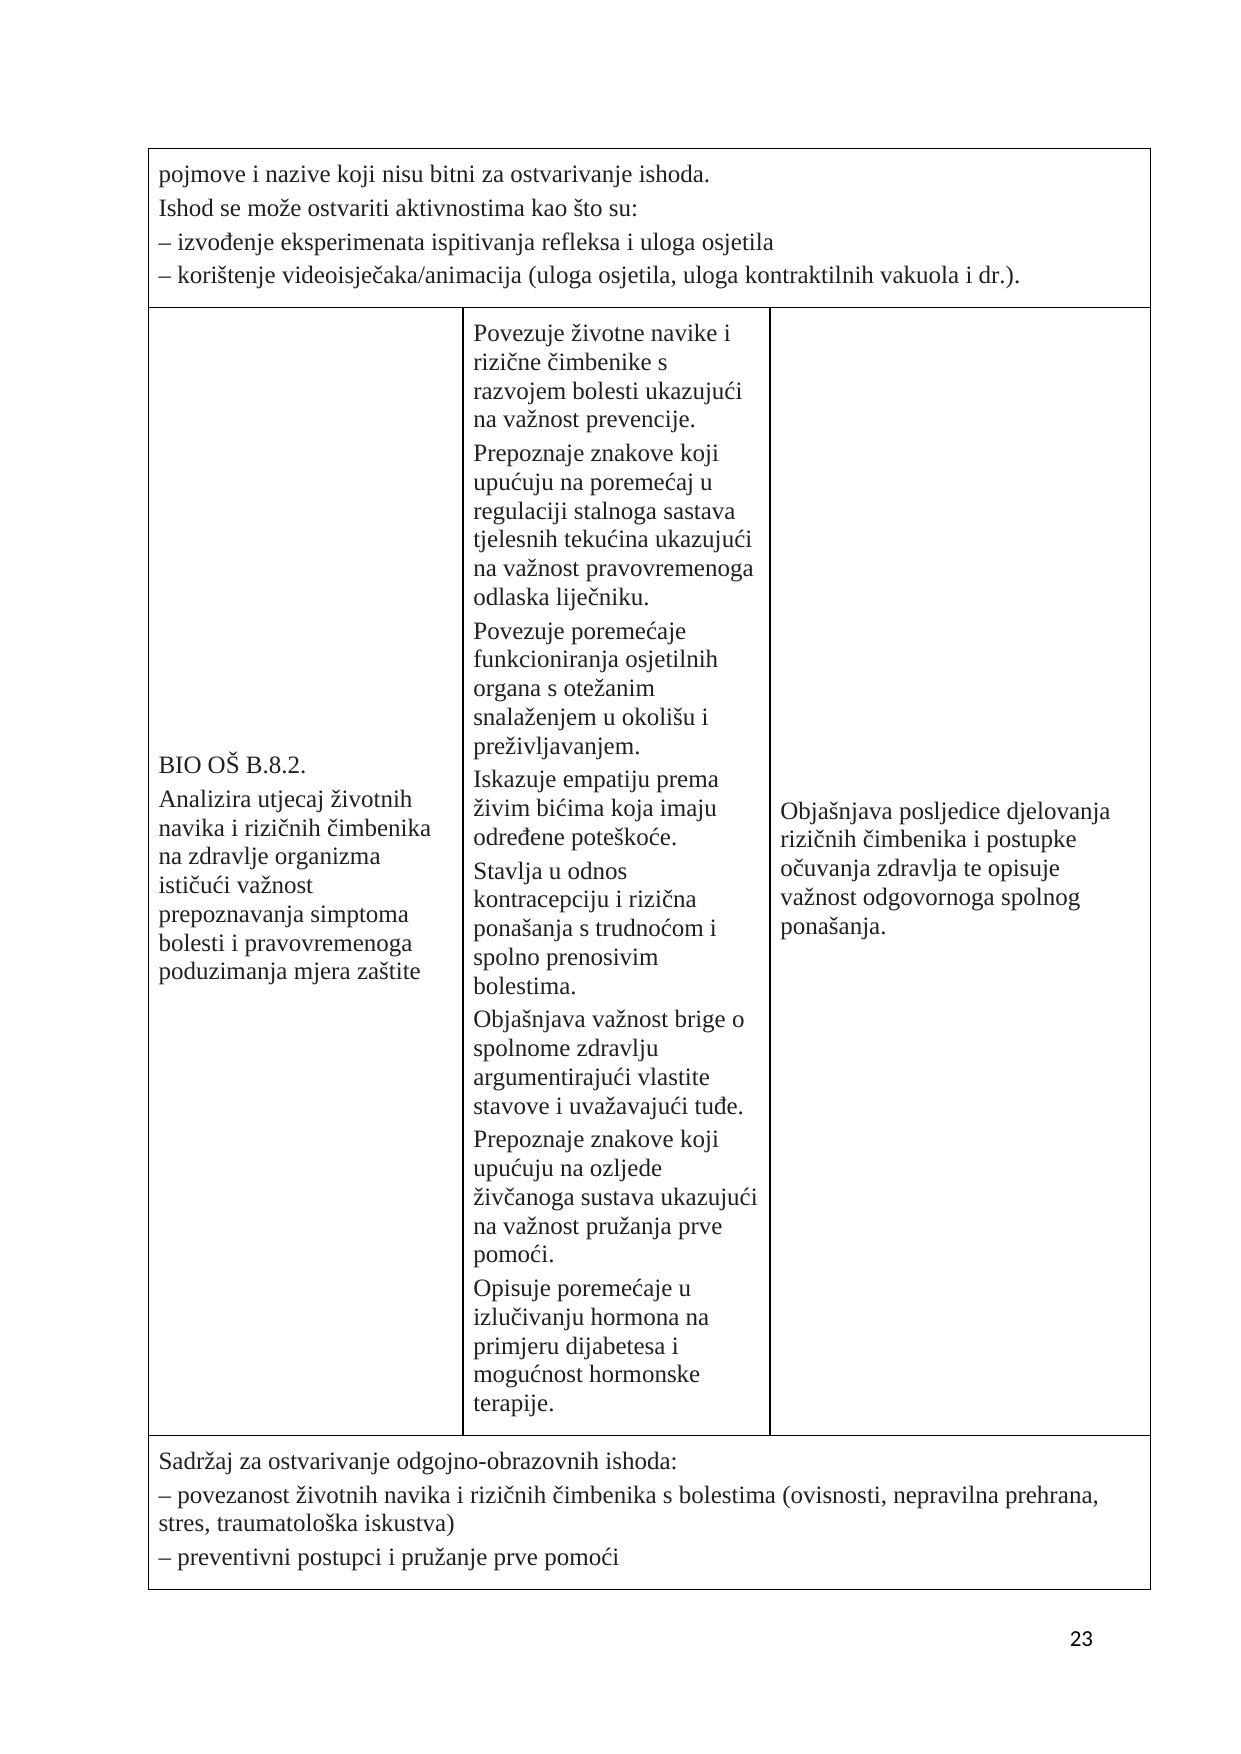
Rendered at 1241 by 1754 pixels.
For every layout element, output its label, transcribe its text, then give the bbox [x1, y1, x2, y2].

table_cell BIO OŠ B.8.2. Analizira utjecaj životnih navika i rizičnih čimbenika na zdravlje organizma ističući važnost prepoznavanja simptoma bolesti i pravovremenoga poduzimanja mjera zaštite [149, 308, 462, 1434]
table_cell Povezuje životne navike i rizične čimbenike s razvojem bolesti ukazujući na važnost prevencije. Prepoznaje znakove koji upućuju na poremećaj u regulaciji stalnoga sastava tjelesnih tekućina ukazujući na važnost pravovremenoga odlaska liječniku. Povezuje poremećaje funkcioniranja osjetilnih organa s otežanim snalaženjem u okolišu i preživljavanjem. Iskazuje empatiju prema živim bićima koja imaju određene poteškoće. Stavlja u odnos kontracepciju i rizična ponašanja s trudnoćom i spolno prenosivim bolestima. Objašnjava važnost brige o spolnome zdravlju argumentirajući vlastite stavove i uvažavajući tuđe. Prepoznaje znakove koji upućuju na ozljede živčanoga sustava ukazujući na važnost pružanja prve pomoći. Opisuje poremećaje u izlučivanju hormona na primjeru dijabetesa i mogućnost hormonske terapije. [464, 308, 769, 1434]
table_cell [149, 149, 1150, 307]
table_cell Objašnjava posljedice djelovanja rizičnih čimbenika i postupke očuvanja zdravlja te opisuje važnost odgovornoga spolnog ponašanja. [771, 308, 1150, 1434]
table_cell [149, 1436, 1150, 1588]
